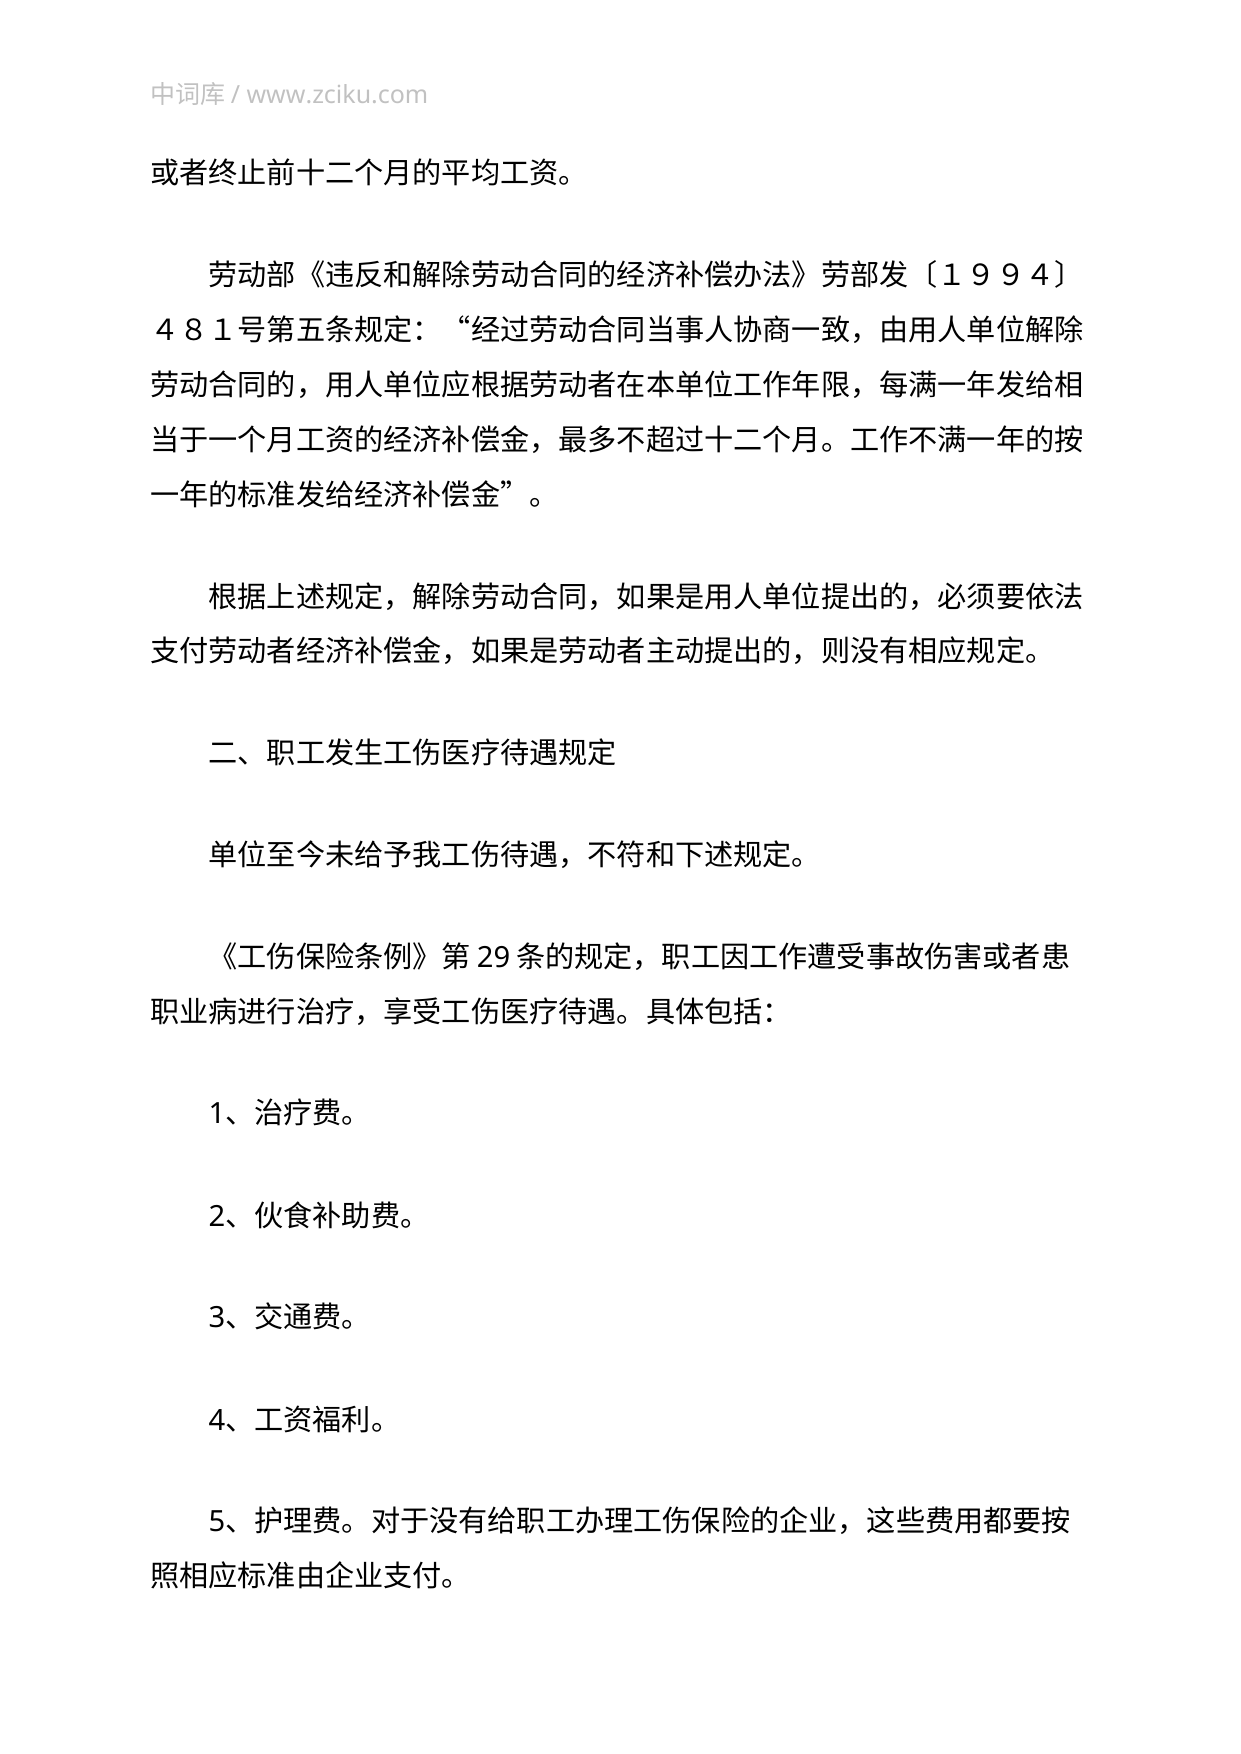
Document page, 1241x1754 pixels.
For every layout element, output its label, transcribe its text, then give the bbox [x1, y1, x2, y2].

text 二、职工发生工伤医疗待遇规定 [150, 730, 1090, 772]
text 《工伤保险条例》第29条的规定，职工因工作遭受事故伤害或者患职业病进行治疗，享受工伤医疗待遇。具体包括： [150, 933, 1090, 1031]
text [150, 150, 1090, 192]
text 根据上述规定，解除劳动合同，如果是用人单位提出的，必须要依法支付劳动者经济补偿金，如果是劳动者主动提出的，则没有相应规定。 [150, 573, 1090, 670]
text 2、伙食补助费。 [150, 1192, 1090, 1234]
text 5、护理费。对于没有给职工办理工伤保险的企业，这些费用都要按照相应标准由企业支付。 [150, 1498, 1090, 1595]
text 劳动部《违反和解除劳动合同的经济补偿办法》劳部发〔１９９４〕４８１号第五条规定：“经过劳动合同当事人协商一致，由用人单位解除劳动合同的，用人单位应根据劳动者在本单位工作年限，每满一年发给相当于一个月工资的经济补偿金，最多不超过十二个月。工作不满一年的按一年的标准发给经济补偿金”。 [150, 252, 1090, 514]
text 4、工资福利。 [150, 1396, 1090, 1438]
text 1、治疗费。 [150, 1090, 1090, 1132]
text 单位至今未给予我工伤待遇，不符和下述规定。 [150, 832, 1090, 874]
text 3、交通费。 [150, 1294, 1090, 1336]
